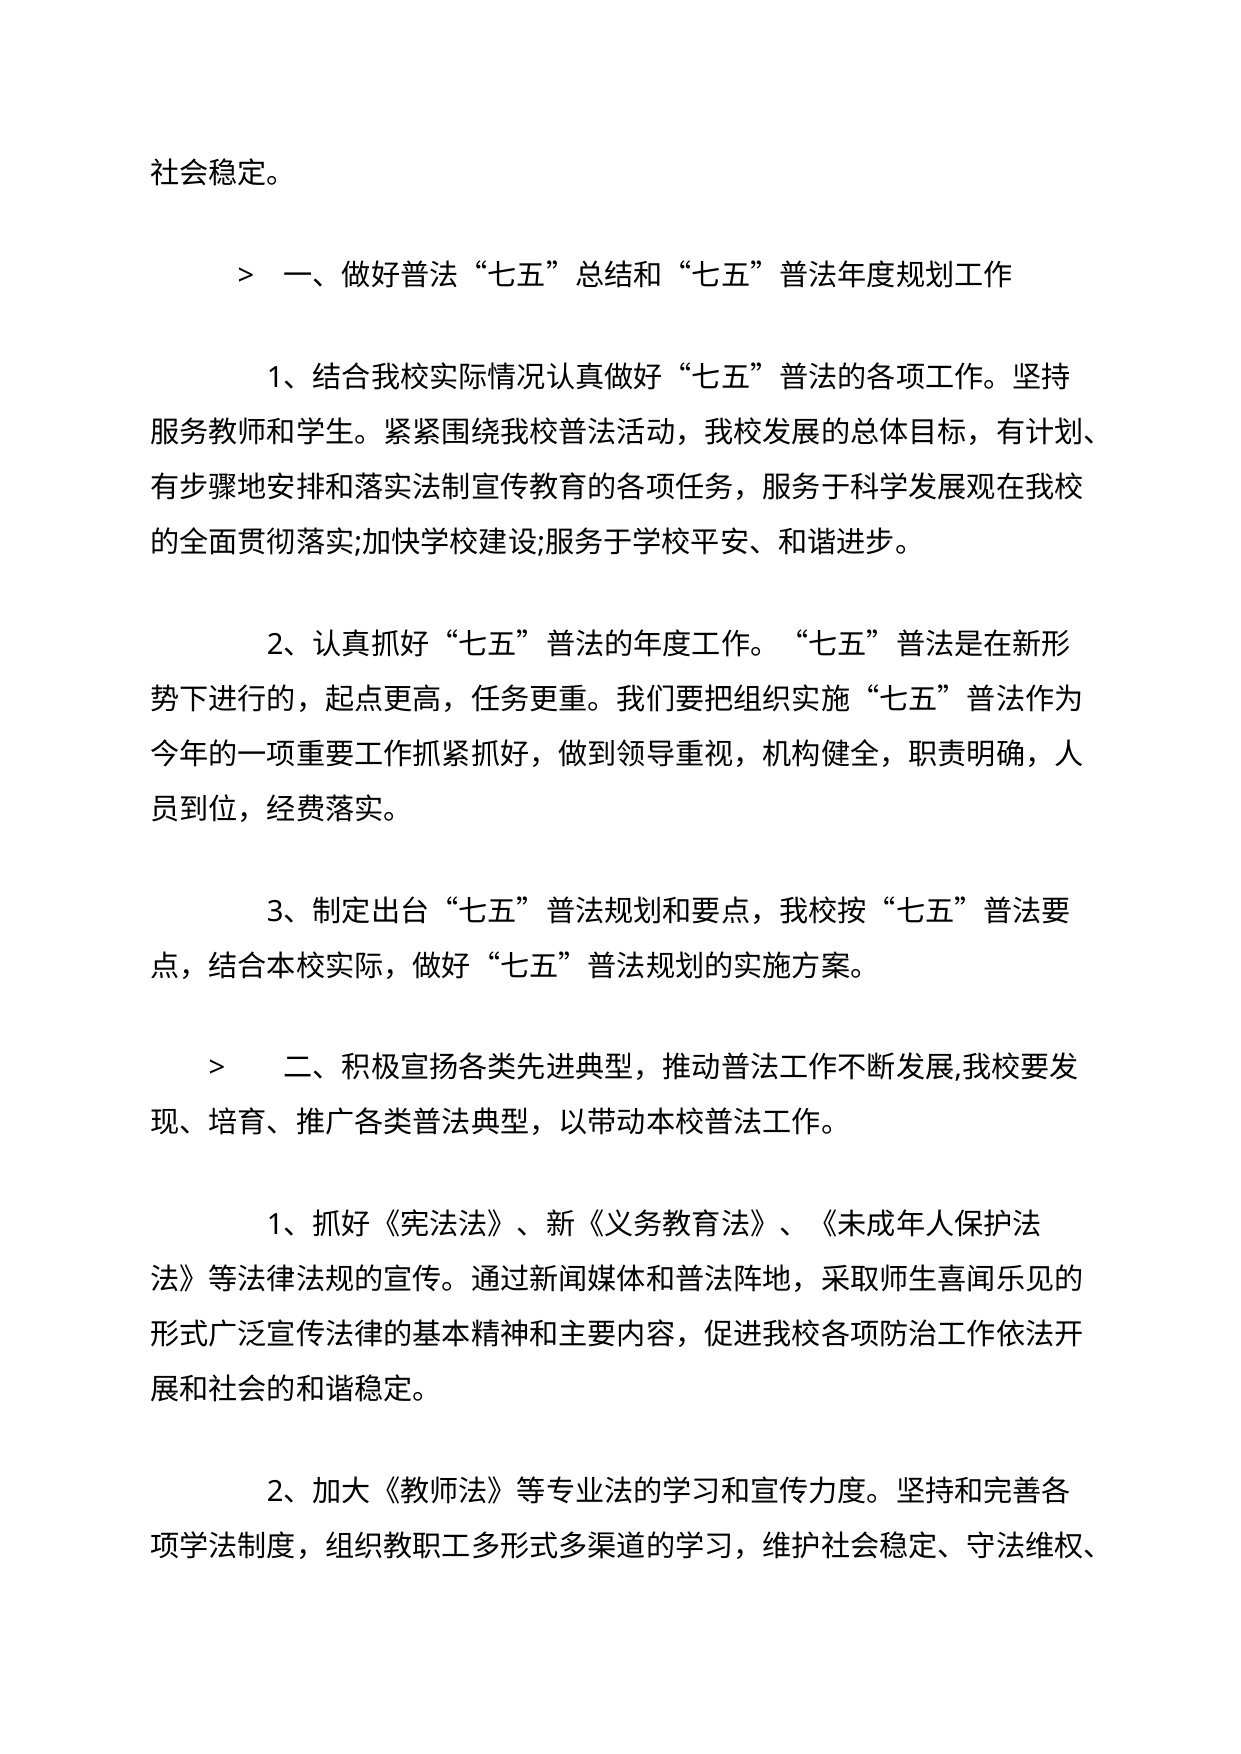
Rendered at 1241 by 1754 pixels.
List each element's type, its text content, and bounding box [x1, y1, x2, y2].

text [150, 1467, 1090, 1564]
text > 一、做好普法“七五”总结和“七五”普法年度规划工作 [150, 252, 1090, 294]
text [150, 150, 1090, 192]
text 3、制定出台“七五”普法规划和要点，我校按“七五”普法要点，结合本校实际，做好“七五”普法规划的实施方案。 [150, 887, 1090, 984]
text > 二、积极宣扬各类先进典型，推动普法工作不断发展,我校要发现、培育、推广各类普法典型，以带动本校普法工作。 [150, 1044, 1090, 1141]
text 2、认真抓好“七五”普法的年度工作。“七五”普法是在新形势下进行的，起点更高，任务更重。我们要把组织实施“七五”普法作为今年的一项重要工作抓紧抓好，做到领导重视，机构健全，职责明确，人员到位，经费落实。 [150, 621, 1090, 828]
text 1、结合我校实际情况认真做好“七五”普法的各项工作。坚持服务教师和学生。紧紧围绕我校普法活动，我校发展的总体目标，有计划、有步骤地安排和落实法制宣传教育的各项任务，服务于科学发展观在我校的全面贯彻落实;加快学校建设;服务于学校平安、和谐进步。 [150, 354, 1090, 561]
text 1、抓好《宪法法》、新《义务教育法》、《未成年人保护法法》等法律法规的宣传。通过新闻媒体和普法阵地，采取师生喜闻乐见的形式广泛宣传法律的基本精神和主要内容，促进我校各项防治工作依法开展和社会的和谐稳定。 [150, 1201, 1090, 1408]
